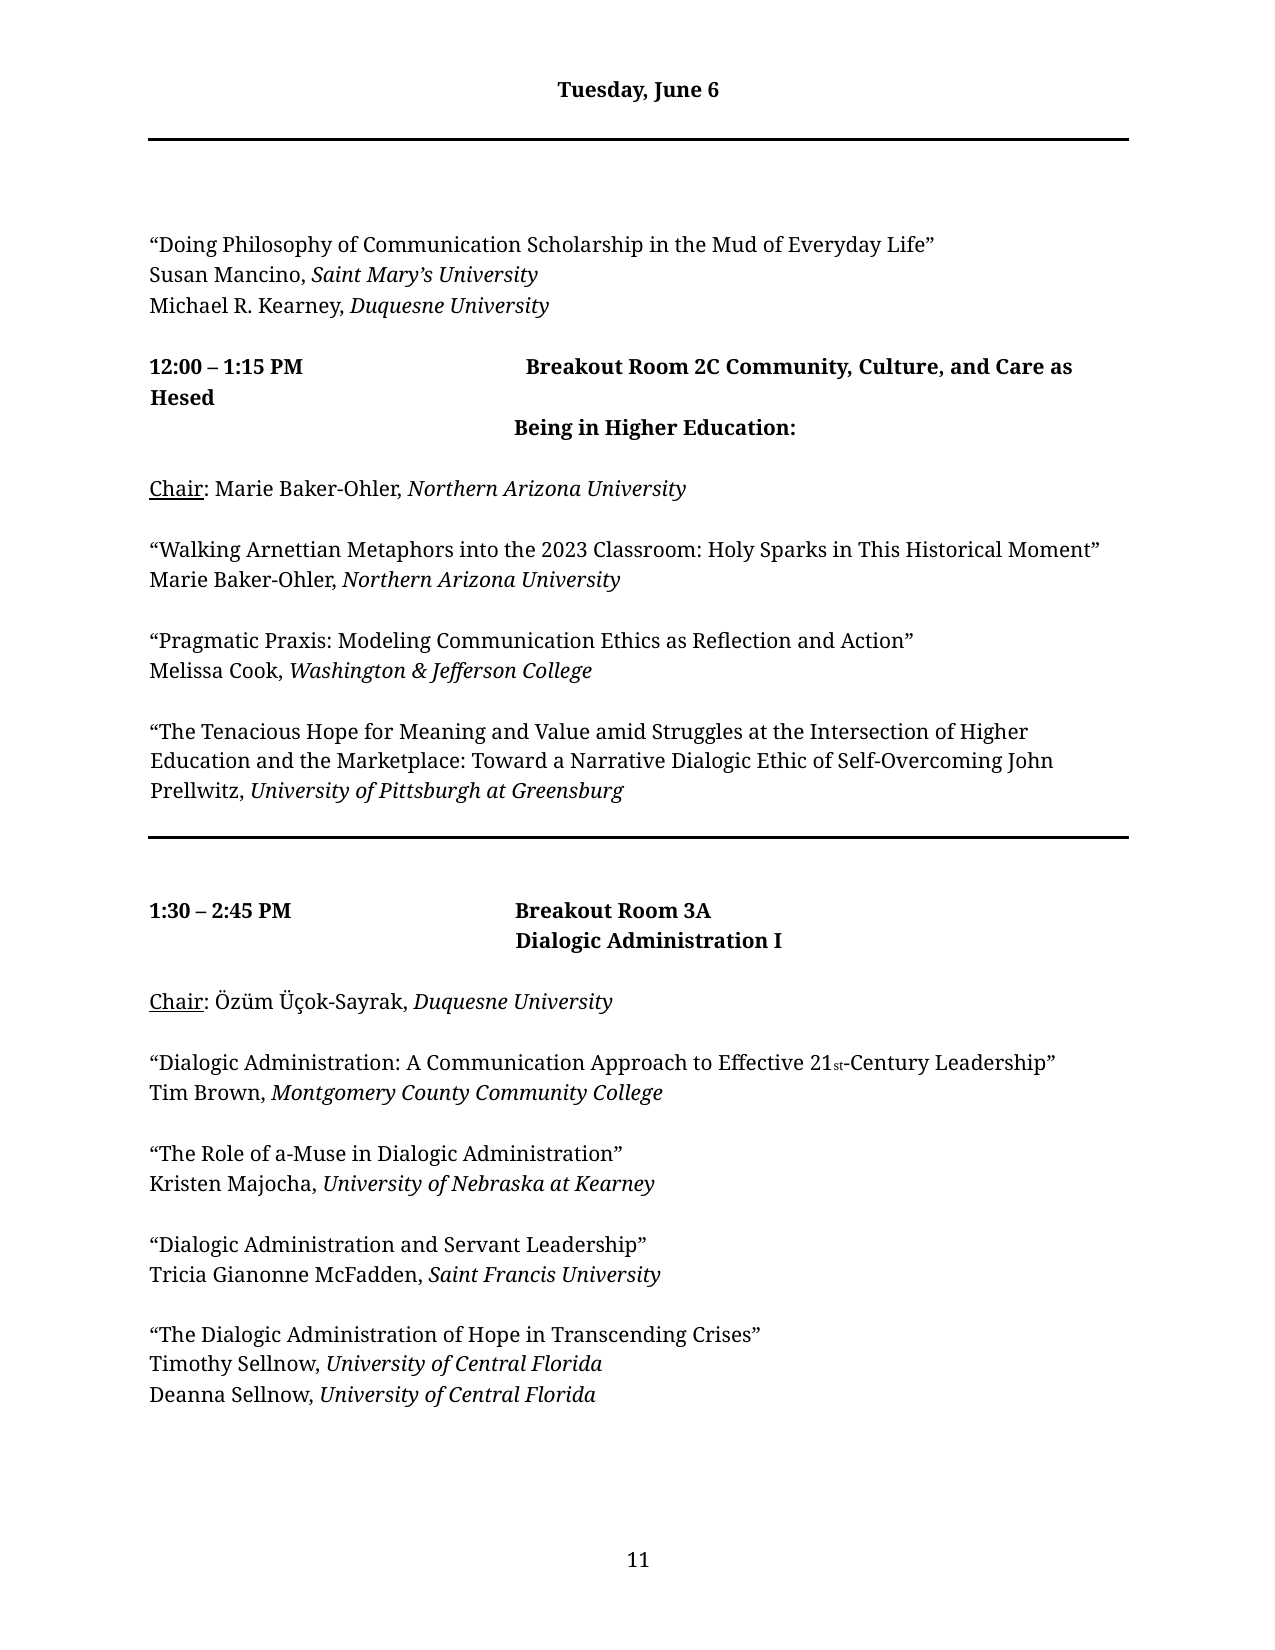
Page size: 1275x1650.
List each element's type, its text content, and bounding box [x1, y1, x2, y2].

subtitle 12:00 – 1:15 PM Breakout Room 2C Community, Culture, and Care as Hesed [149, 352, 1126, 411]
text Timothy Sellnow, University of Central Florida [149, 1349, 1126, 1378]
text Tim Brown, Montgomery County Community College [149, 1078, 1126, 1106]
text “The Dialogic Administration of Hope in Transcending Crises” [149, 1320, 1126, 1348]
text Marie Baker-Ohler, Northern Arizona University [149, 565, 1126, 594]
text “Pragmatic Praxis: Modeling Communication Ethics as Reflection and Action” [149, 626, 1126, 655]
text Chair: Özüm Üçok-Sayrak, Duquesne University [149, 987, 1126, 1015]
text “Doing Philosophy of Communication Scholarship in the Mud of Everyday Life” [149, 230, 1126, 259]
text Being in Higher Education: [309, 413, 1001, 442]
text Susan Mancino, Saint Mary’s University [149, 260, 1126, 288]
text Kristen Majocha, University of Nebraska at Kearney [149, 1169, 1126, 1197]
text Deanna Sellnow, University of Central Florida [149, 1380, 1126, 1409]
text “The Tenacious Hope for Meaning and Value amid Struggles at the Intersection of Higher Education and the Marketplace: Toward a Narrative Dialogic Ethic of Self-Overcoming John Prellwitz, University of Pittsburgh at Greensburg [149, 717, 1126, 804]
text Tricia Gianonne McFadden, Saint Francis University [149, 1260, 1126, 1288]
subtitle Dialogic Administration I [309, 926, 988, 954]
text Michael R. Kearney, Duquesne University [149, 291, 1126, 319]
text “Dialogic Administration: A Communication Approach to Effective 21st-Century Leadership” [149, 1048, 1126, 1076]
text 1:30 – 2:45 PM Breakout Room 3A [149, 896, 1126, 925]
text Melissa Cook, Washington & Jefferson College [149, 656, 1126, 684]
text Chair: Marie Baker-Ohler, Northern Arizona University [149, 474, 1126, 503]
text “Walking Arnettian Metaphors into the 2023 Classroom: Holy Sparks in This Historical Moment” [149, 535, 1126, 564]
text “Dialogic Administration and Servant Leadership” [149, 1230, 1126, 1258]
text “The Role of a-Muse in Dialogic Administration” [149, 1139, 1126, 1167]
